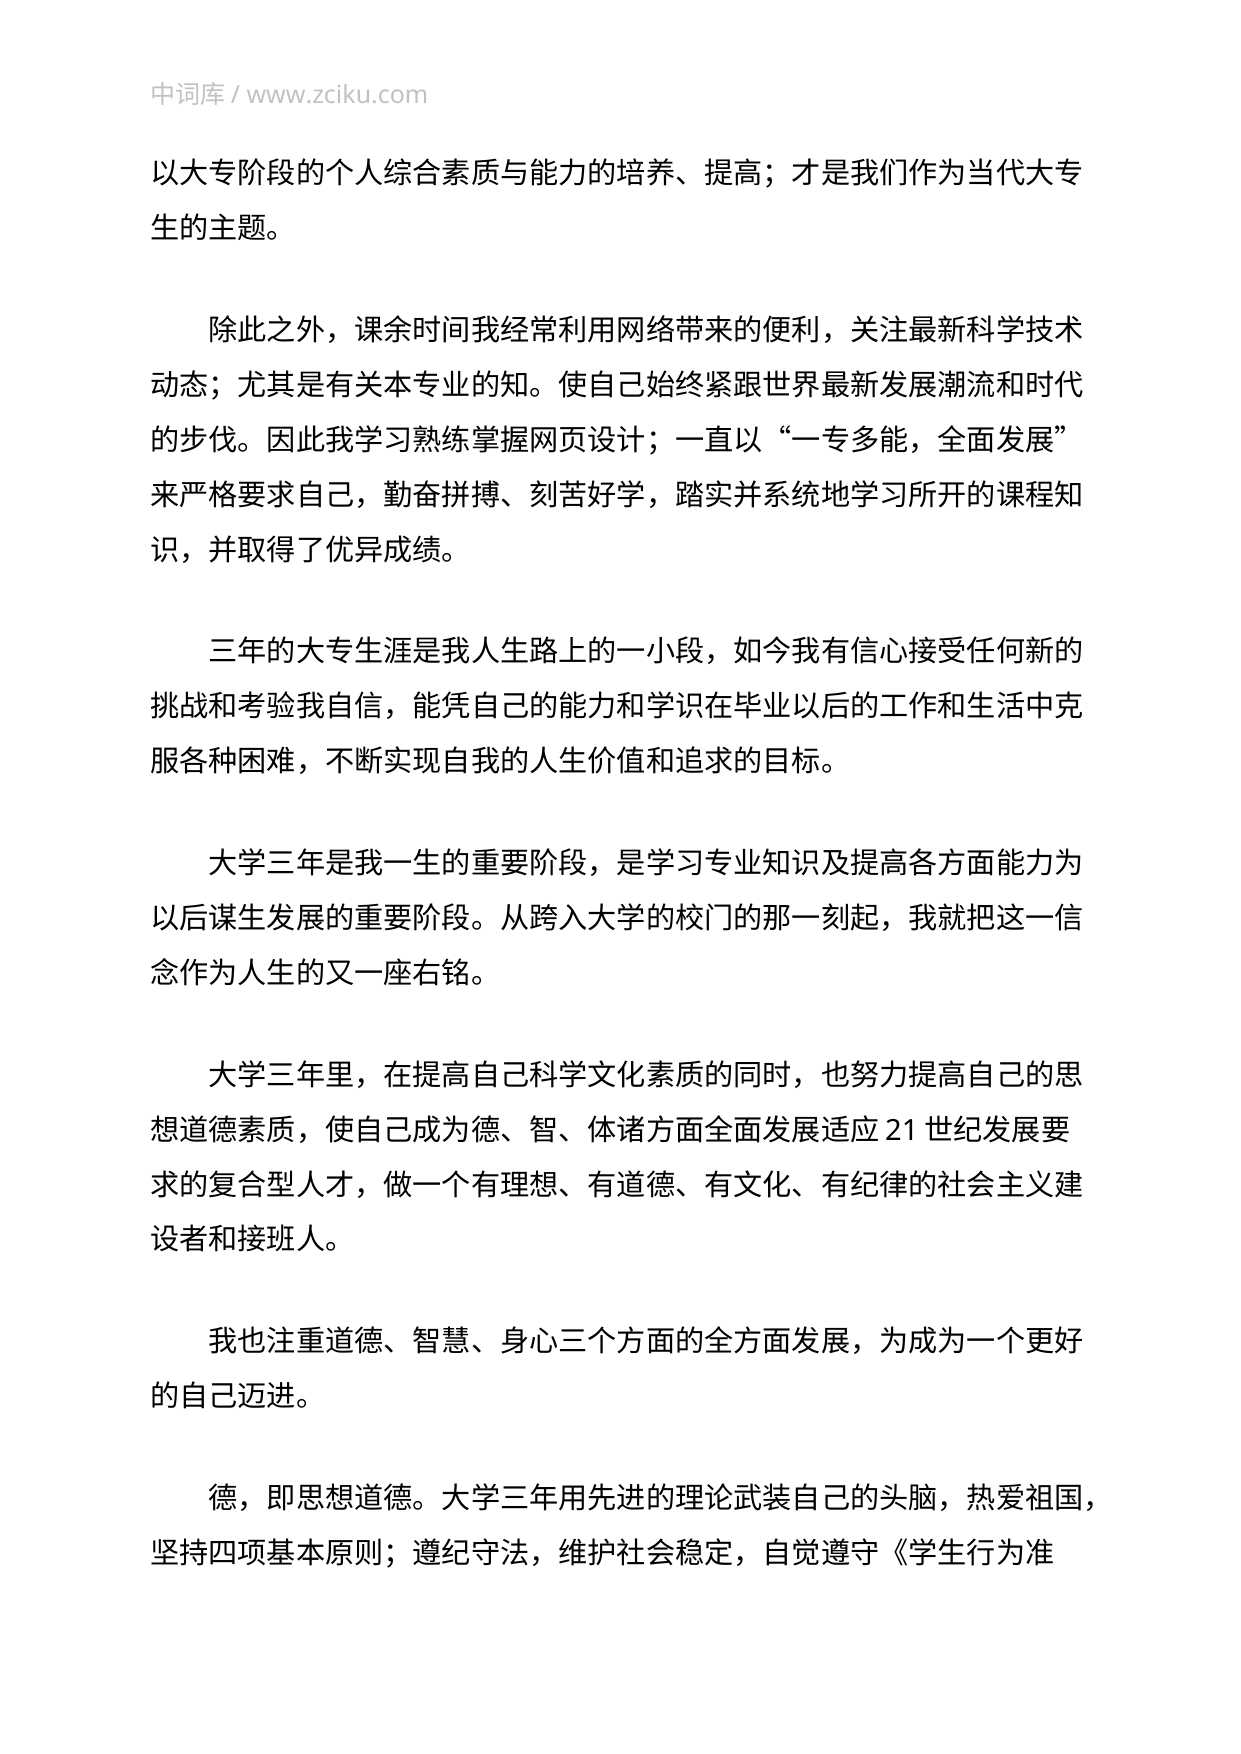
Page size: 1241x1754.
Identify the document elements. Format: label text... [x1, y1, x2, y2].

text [150, 150, 1090, 247]
text 大学三年里，在提高自己科学文化素质的同时，也努力提高自己的思想道德素质，使自己成为德、智、体诸方面全面发展适应21世纪发展要求的复合型人才，做一个有理想、有道德、有文化、有纪律的社会主义建设者和接班人。 [150, 1051, 1090, 1258]
text 大学三年是我一生的重要阶段，是学习专业知识及提高各方面能力为以后谋生发展的重要阶段。从跨入大学的校门的那一刻起，我就把这一信念作为人生的又一座右铭。 [150, 839, 1090, 992]
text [150, 1474, 1090, 1572]
text 三年的大专生涯是我人生路上的一小段，如今我有信心接受任何新的挑战和考验我自信，能凭自己的能力和学识在毕业以后的工作和生活中克服各种困难，不断实现自我的人生价值和追求的目标。 [150, 628, 1090, 780]
text 我也注重道德、智慧、身心三个方面的全方面发展，为成为一个更好的自己迈进。 [150, 1318, 1090, 1415]
text 除此之外，课余时间我经常利用网络带来的便利，关注最新科学技术动态；尤其是有关本专业的知。使自己始终紧跟世界最新发展潮流和时代的步伐。因此我学习熟练掌握网页设计；一直以“一专多能，全面发展”来严格要求自己，勤奋拼搏、刻苦好学，踏实并系统地学习所开的课程知识，并取得了优异成绩。 [150, 307, 1090, 568]
